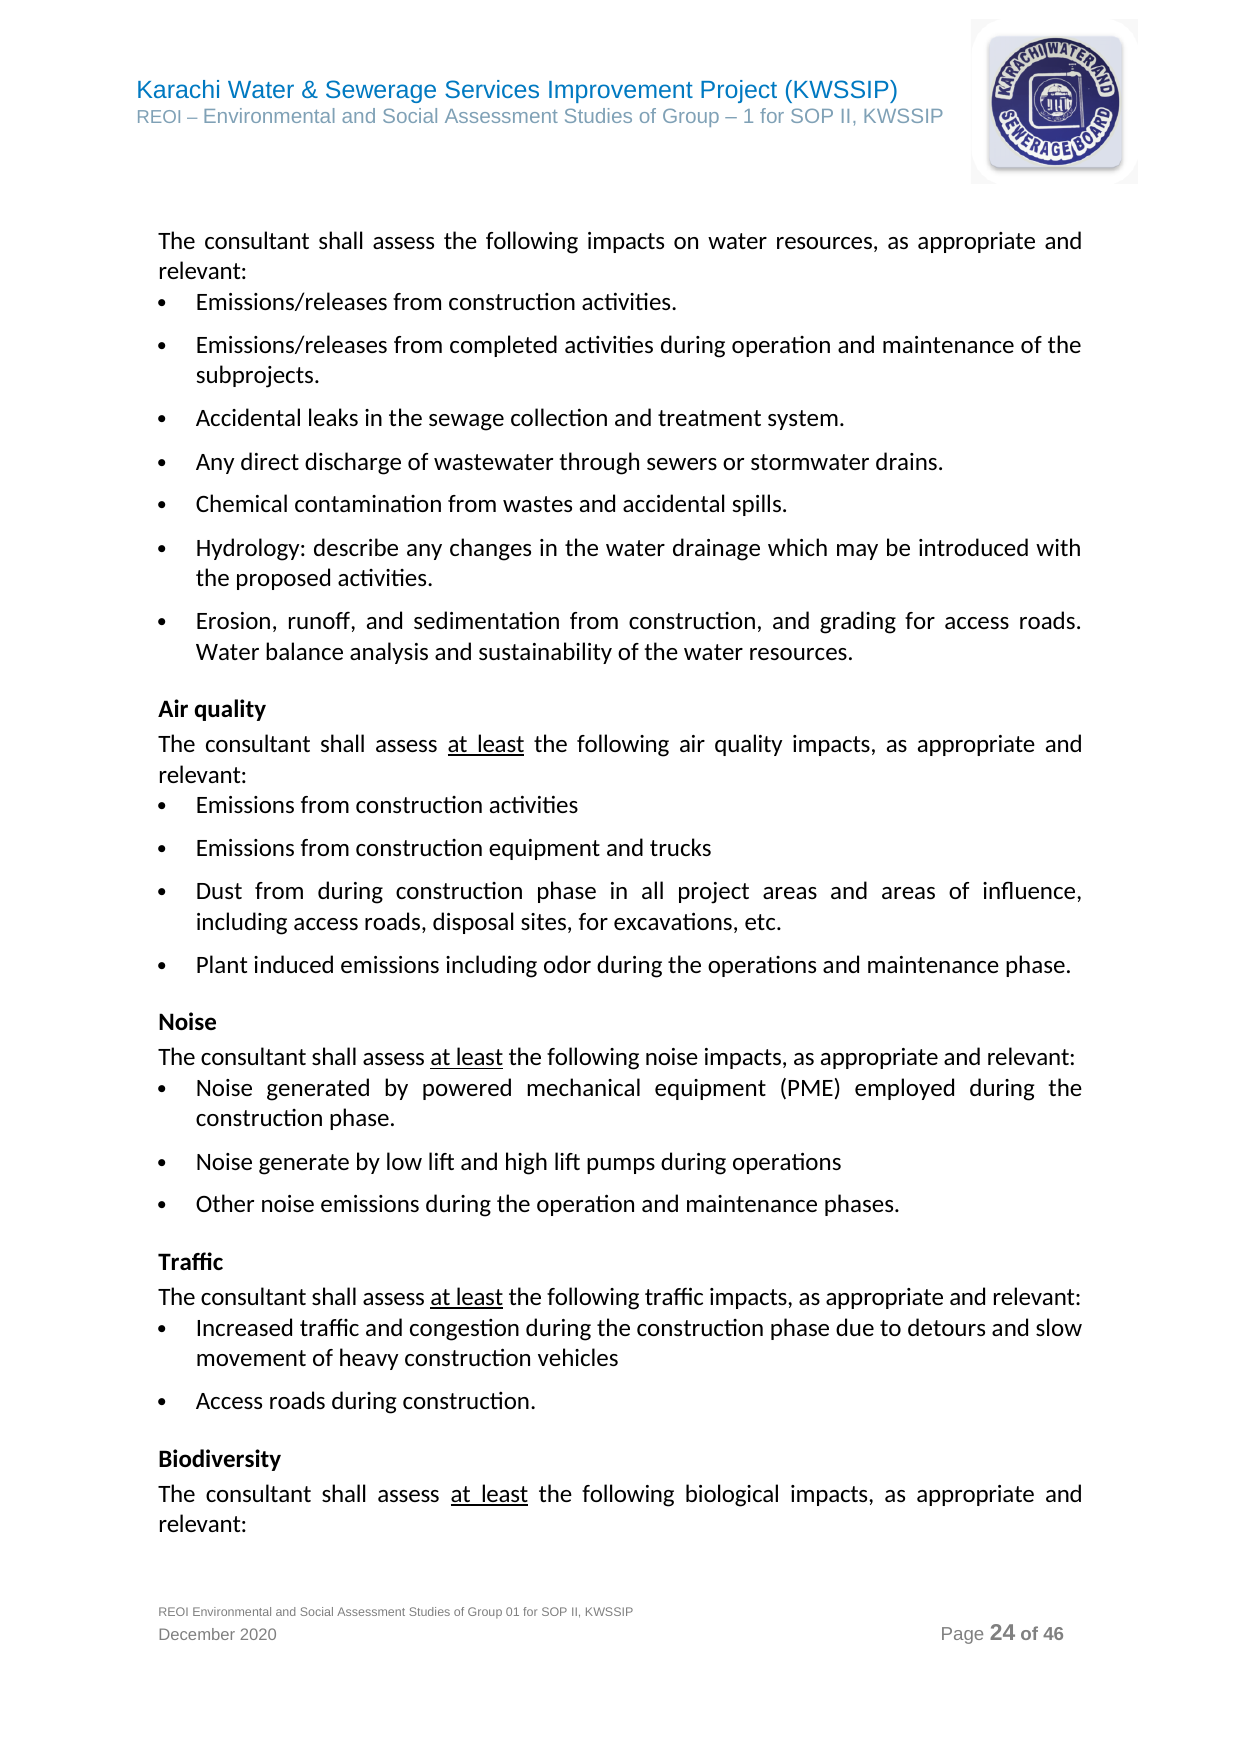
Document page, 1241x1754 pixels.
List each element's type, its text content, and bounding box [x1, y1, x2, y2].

list Dust from during construction phase in all project areas and areas of influence, including access roads, disposal sites, for excavations, etc. [158, 875, 1083, 936]
list Emissions from construction equipment and trucks [158, 832, 1083, 863]
list Plant induced emissions including odor during the operations and maintenance phase. [158, 949, 1083, 979]
list Any direct discharge of wastewater through sewers or stormwater drains. [158, 446, 1083, 476]
text The consultant shall assess the following impacts on water resources, as appropriate and relevant: [158, 225, 1083, 286]
text The consultant shall assess at least the following traffic impacts, as appropriate and relevant: [158, 1281, 1083, 1312]
list Hydrology: describe any changes in the water drainage which may be introduced with the proposed activities. [158, 532, 1083, 593]
list Noise generated by powered mechanical equipment (PME) employed during the construction phase. [158, 1072, 1083, 1133]
text Biodiversity [158, 1443, 1083, 1473]
picture [970, 19, 1138, 184]
text Traffic [158, 1246, 1083, 1277]
text The consultant shall assess at least the following air quality impacts, as appropriate and relevant: [158, 728, 1083, 789]
text Air quality [158, 693, 1083, 724]
text Noise [158, 1007, 1083, 1037]
list Emissions from construction activities [158, 789, 1083, 820]
list Emissions/releases from completed activities during operation and maintenance of the subprojects. [158, 329, 1083, 390]
text The consultant shall assess at least the following noise impacts, as appropriate and relevant: [158, 1042, 1083, 1072]
list Access roads during construction. [158, 1385, 1083, 1416]
list Accidental leaks in the sewage collection and treatment system. [158, 403, 1083, 433]
list Emissions/releases from construction activities. [158, 286, 1083, 317]
list Erosion, runoff, and sedimentation from construction, and grading for access roads. Water balance analysis and sustainability of the water resources. [158, 605, 1083, 666]
list Increased traffic and congestion during the construction phase due to detours and slow movement of heavy construction vehicles [158, 1312, 1083, 1373]
text The consultant shall assess at least the following biological impacts, as appropriate and relevant: [158, 1478, 1083, 1539]
list Chemical contamination from wastes and accidental spills. [158, 489, 1083, 519]
list Other noise emissions during the operation and maintenance phases. [158, 1189, 1083, 1219]
list Noise generate by low lift and high lift pumps during operations [158, 1146, 1083, 1176]
